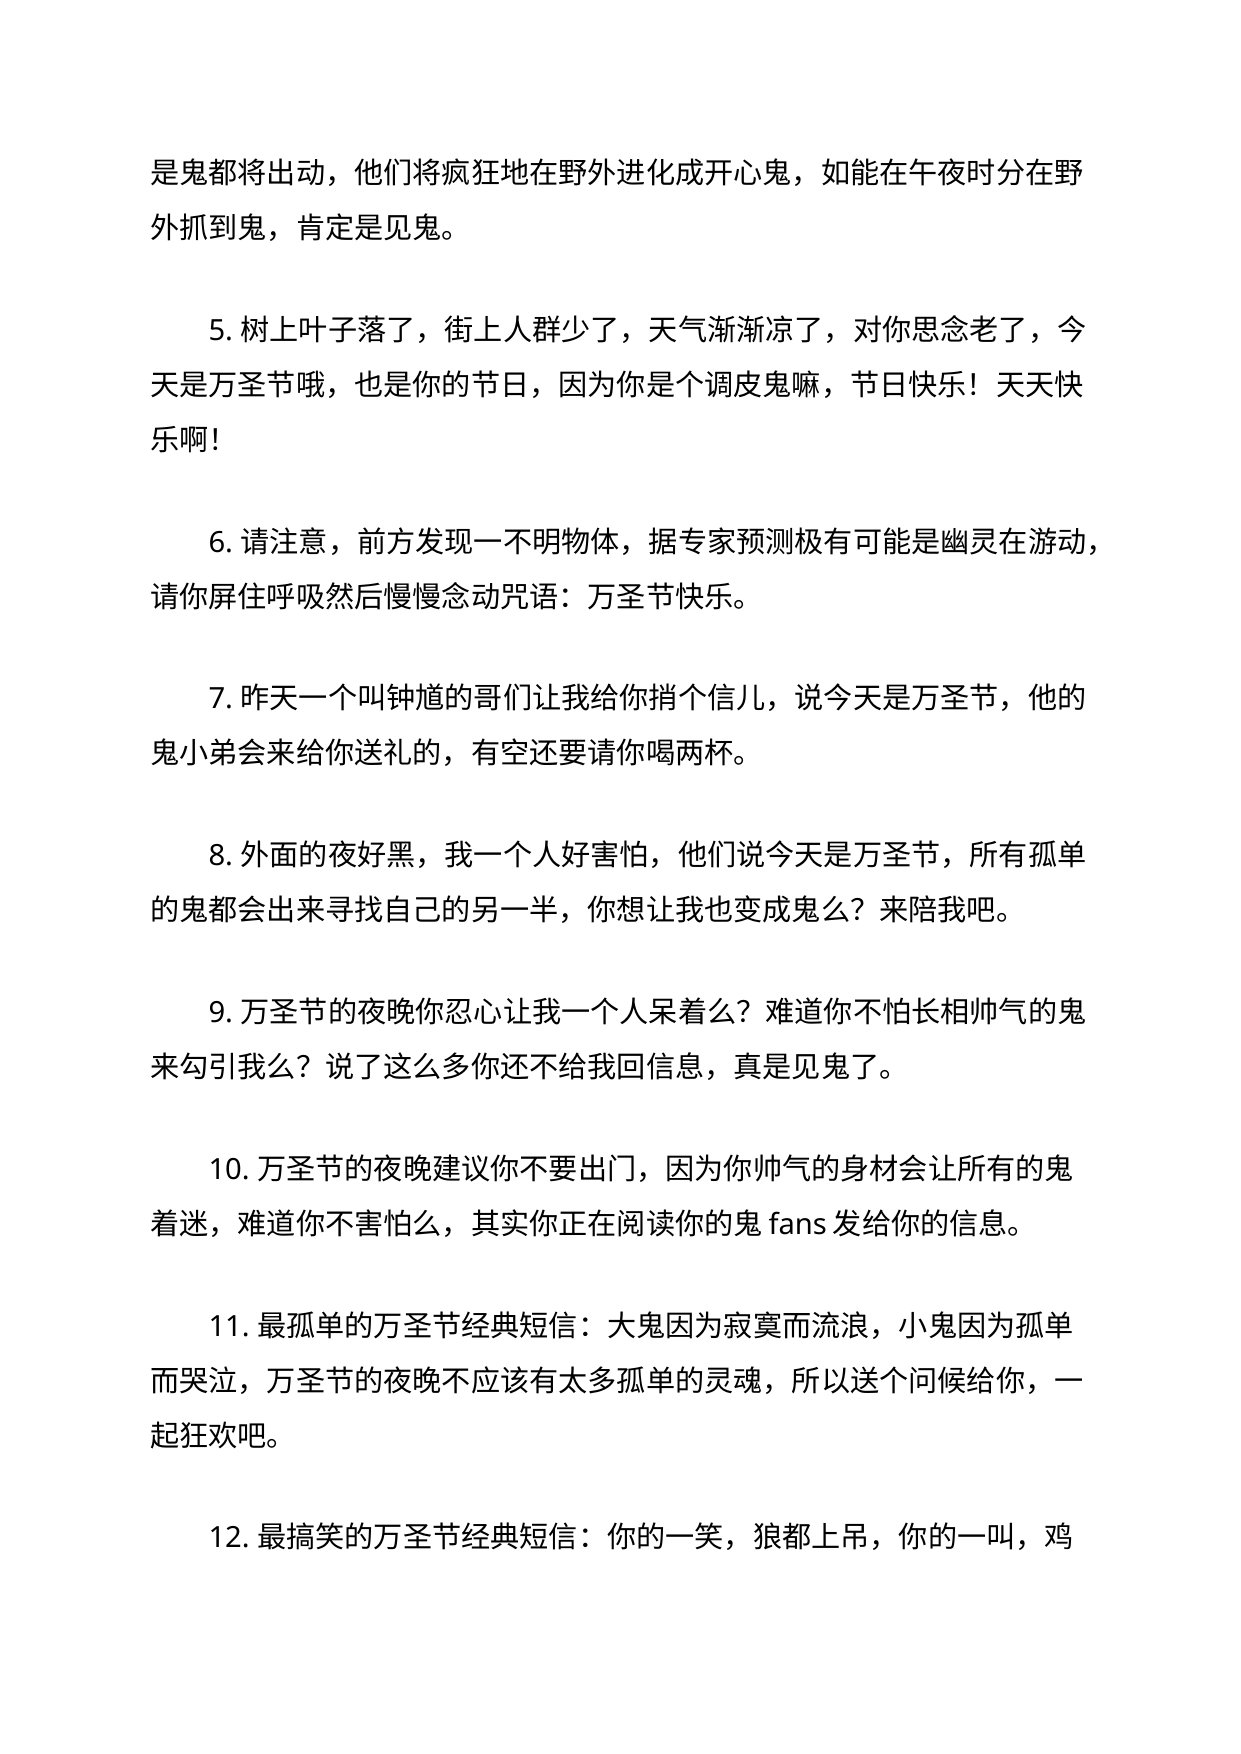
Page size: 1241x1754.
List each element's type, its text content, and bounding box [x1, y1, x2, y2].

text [150, 1514, 1090, 1556]
text 7. 昨天一个叫钟馗的哥们让我给你捎个信儿，说今天是万圣节，他的鬼小弟会来给你送礼的，有空还要请你喝两杯。 [150, 675, 1090, 772]
text 11. 最孤单的万圣节经典短信：大鬼因为寂寞而流浪，小鬼因为孤单而哭泣，万圣节的夜晚不应该有太多孤单的灵魂，所以送个问候给你，一起狂欢吧。 [150, 1302, 1090, 1454]
text 5. 树上叶子落了，街上人群少了，天气渐渐凉了，对你思念老了，今天是万圣节哦，也是你的节日，因为你是个调皮鬼嘛，节日快乐！天天快乐啊！ [150, 307, 1090, 459]
text 8. 外面的夜好黑，我一个人好害怕，他们说今天是万圣节，所有孤单的鬼都会出来寻找自己的另一半，你想让我也变成鬼么？来陪我吧。 [150, 832, 1090, 929]
text 6. 请注意，前方发现一不明物体，据专家预测极有可能是幽灵在游动，请你屏住呼吸然后慢慢念动咒语：万圣节快乐。 [150, 518, 1090, 616]
text 10. 万圣节的夜晚建议你不要出门，因为你帅气的身材会让所有的鬼着迷，难道你不害怕么，其实你正在阅读你的鬼fans发给你的信息。 [150, 1145, 1090, 1243]
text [150, 150, 1090, 247]
text 9. 万圣节的夜晚你忍心让我一个人呆着么？难道你不怕长相帅气的鬼来勾引我么？说了这么多你还不给我回信息，真是见鬼了。 [150, 989, 1090, 1086]
